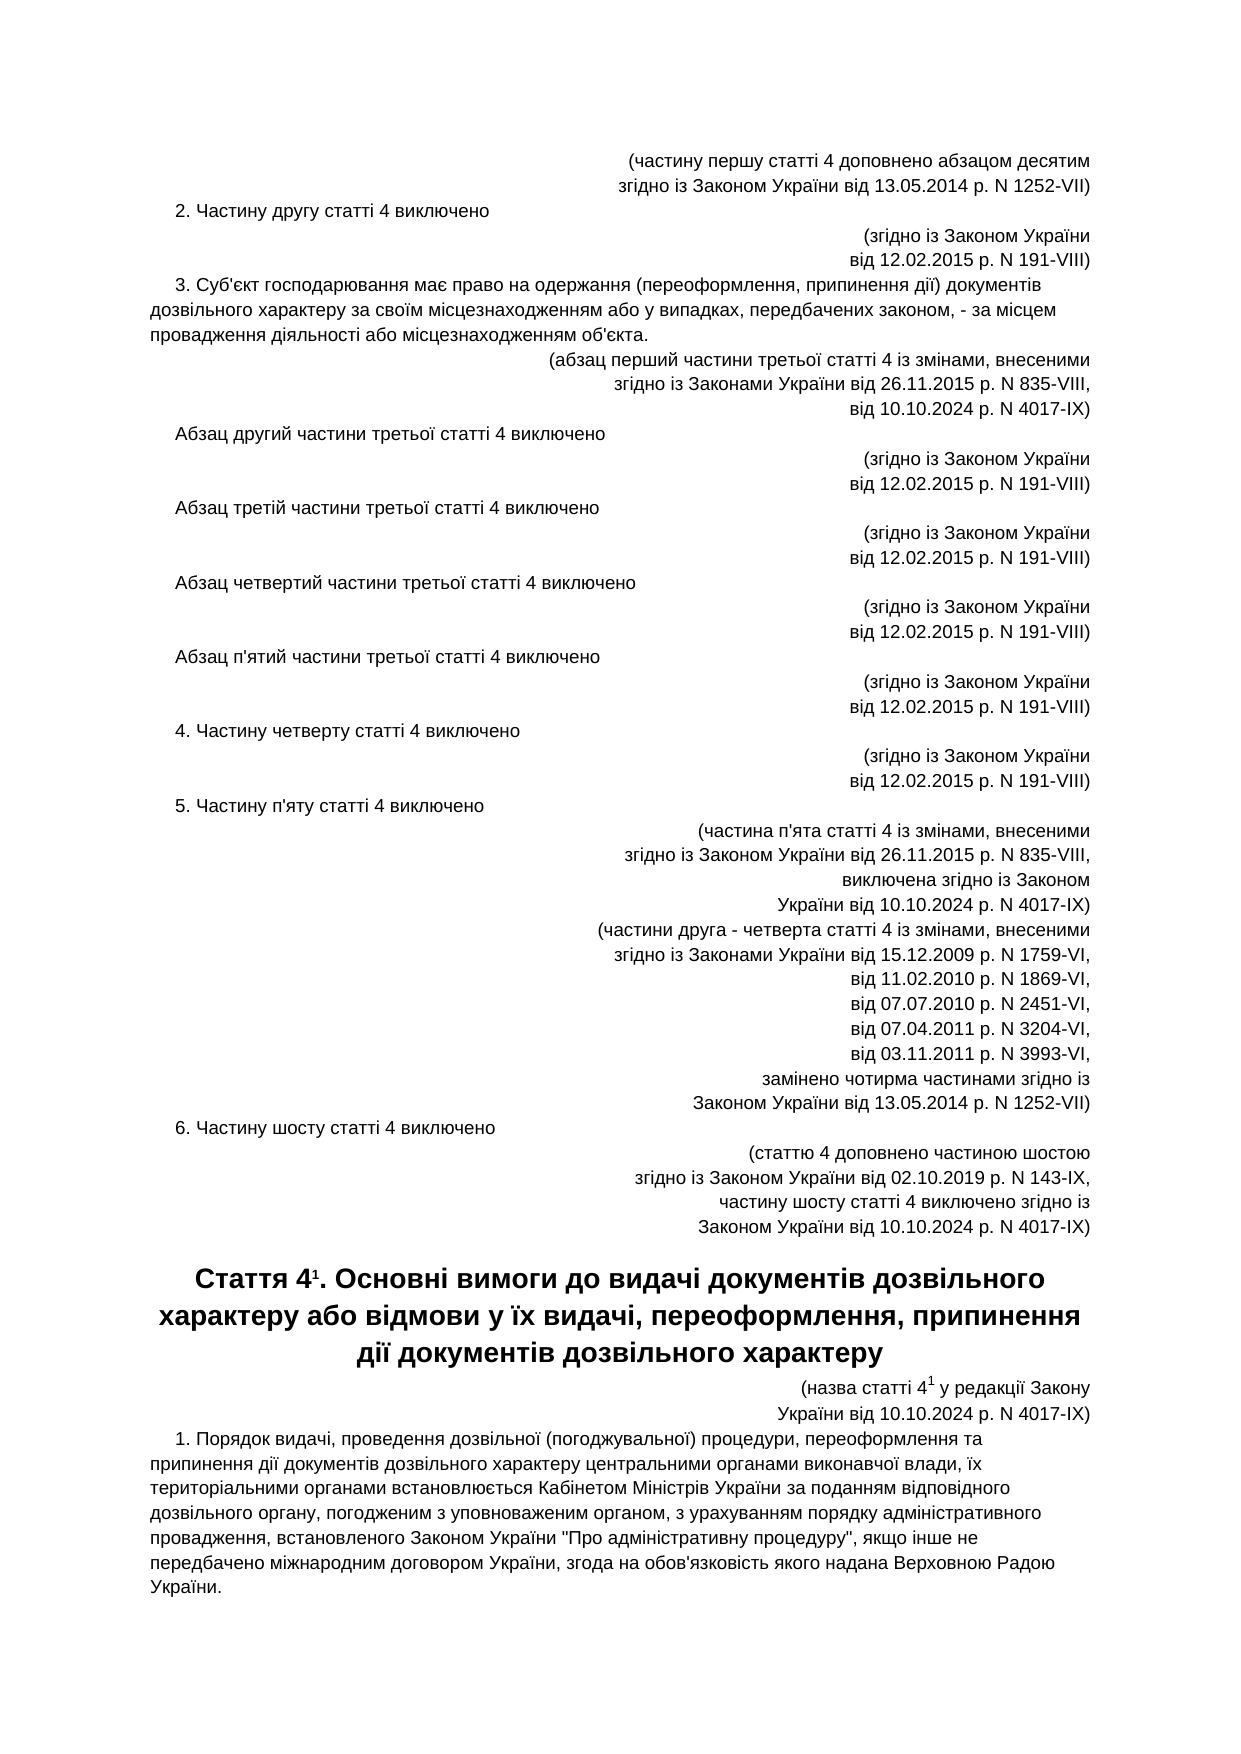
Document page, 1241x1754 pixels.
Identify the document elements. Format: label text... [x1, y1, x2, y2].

text (згідно із Законом України від 12.02.2015 р. N 191-VIII) [150, 447, 1090, 494]
subtitle Стаття 41. Основні вимоги до видачі документів дозвільного характеру або відмови у їх видачі, переоформлення, припинення дії документів дозвільного характеру [150, 1262, 1090, 1368]
text Абзац другий частини третьої статті 4 виключено [150, 423, 1090, 444]
text (згідно із Законом України від 12.02.2015 р. N 191-VIII) [150, 522, 1090, 568]
text (статтю 4 доповнено частиною шостою згідно із Законом України від 02.10.2019 р. N 143-IX, частину шосту статті 4 виключено згідно із Законом України від 10.10.2024 р. N 4017-IX) [150, 1142, 1090, 1238]
text 4. Частину четверту статті 4 виключено [150, 720, 1090, 742]
text 1. Порядок видачі, проведення дозвільної (погоджувальної) процедури, переоформлення та припинення дії документів дозвільного характеру центральними органами виконавчої влади, їх територіальними органами встановлюється Кабінетом Міністрів України за поданням відповідного дозвільного органу, погодженим з уповноваженим органом, з урахуванням порядку адміністративного провадження, встановленого Законом України "Про адміністративну процедуру", якщо інше не передбачено міжнародним договором України, згода на обов'язковість якого надана Верховною Радою України. [150, 1428, 1090, 1598]
text Абзац п'ятий частини третьої статті 4 виключено [150, 646, 1090, 667]
text (згідно із Законом України від 12.02.2015 р. N 191-VIII) [150, 745, 1090, 791]
text Абзац третій частини третьої статті 4 виключено [150, 497, 1090, 519]
text (частини друга - четверта статті 4 із змінами, внесеними згідно із Законами України від 15.12.2009 р. N 1759-VI, від 11.02.2010 р. N 1869-VI, від 07.07.2010 р. N 2451-VI, від 07.04.2011 р. N 3204-VI, від 03.11.2011 р. N 3993-VI, замінено чотирма частинами згідно із Законом України від 13.05.2014 р. N 1252-VII) [150, 918, 1090, 1114]
text (згідно із Законом України від 12.02.2015 р. N 191-VIII) [150, 671, 1090, 717]
text (згідно із Законом України від 12.02.2015 р. N 191-VIII) [150, 596, 1090, 643]
text 5. Частину п'яту статті 4 виключено [150, 794, 1090, 816]
text (частина п'ята статті 4 із змінами, внесеними згідно із Законом України від 26.11.2015 р. N 835-VIII, виключена згідно із Законом України від 10.10.2024 р. N 4017-IX) [150, 819, 1090, 915]
text 2. Частину другу статті 4 виключено [150, 199, 1090, 221]
text Абзац четвертий частини третьої статті 4 виключено [150, 571, 1090, 593]
text (назва статті 41 у редакції Закону України від 10.10.2024 р. N 4017-IX) [150, 1373, 1090, 1424]
text 6. Частину шосту статті 4 виключено [150, 1117, 1090, 1138]
text 3. Суб'єкт господарювання має право на одержання (переоформлення, припинення дії) документів дозвільного характеру за своїм місцезнаходженням або у випадках, передбачених законом, - за місцем провадження діяльності або місцезнаходженням об'єкта. [150, 274, 1090, 345]
text (згідно із Законом України від 12.02.2015 р. N 191-VIII) [150, 224, 1090, 271]
text (абзац перший частини третьої статті 4 із змінами, внесеними згідно із Законами України від 26.11.2015 р. N 835-VIII, від 10.10.2024 р. N 4017-IX) [150, 348, 1090, 419]
text (частину першу статті 4 доповнено абзацом десятим згідно із Законом України від 13.05.2014 р. N 1252-VII) [150, 150, 1090, 196]
